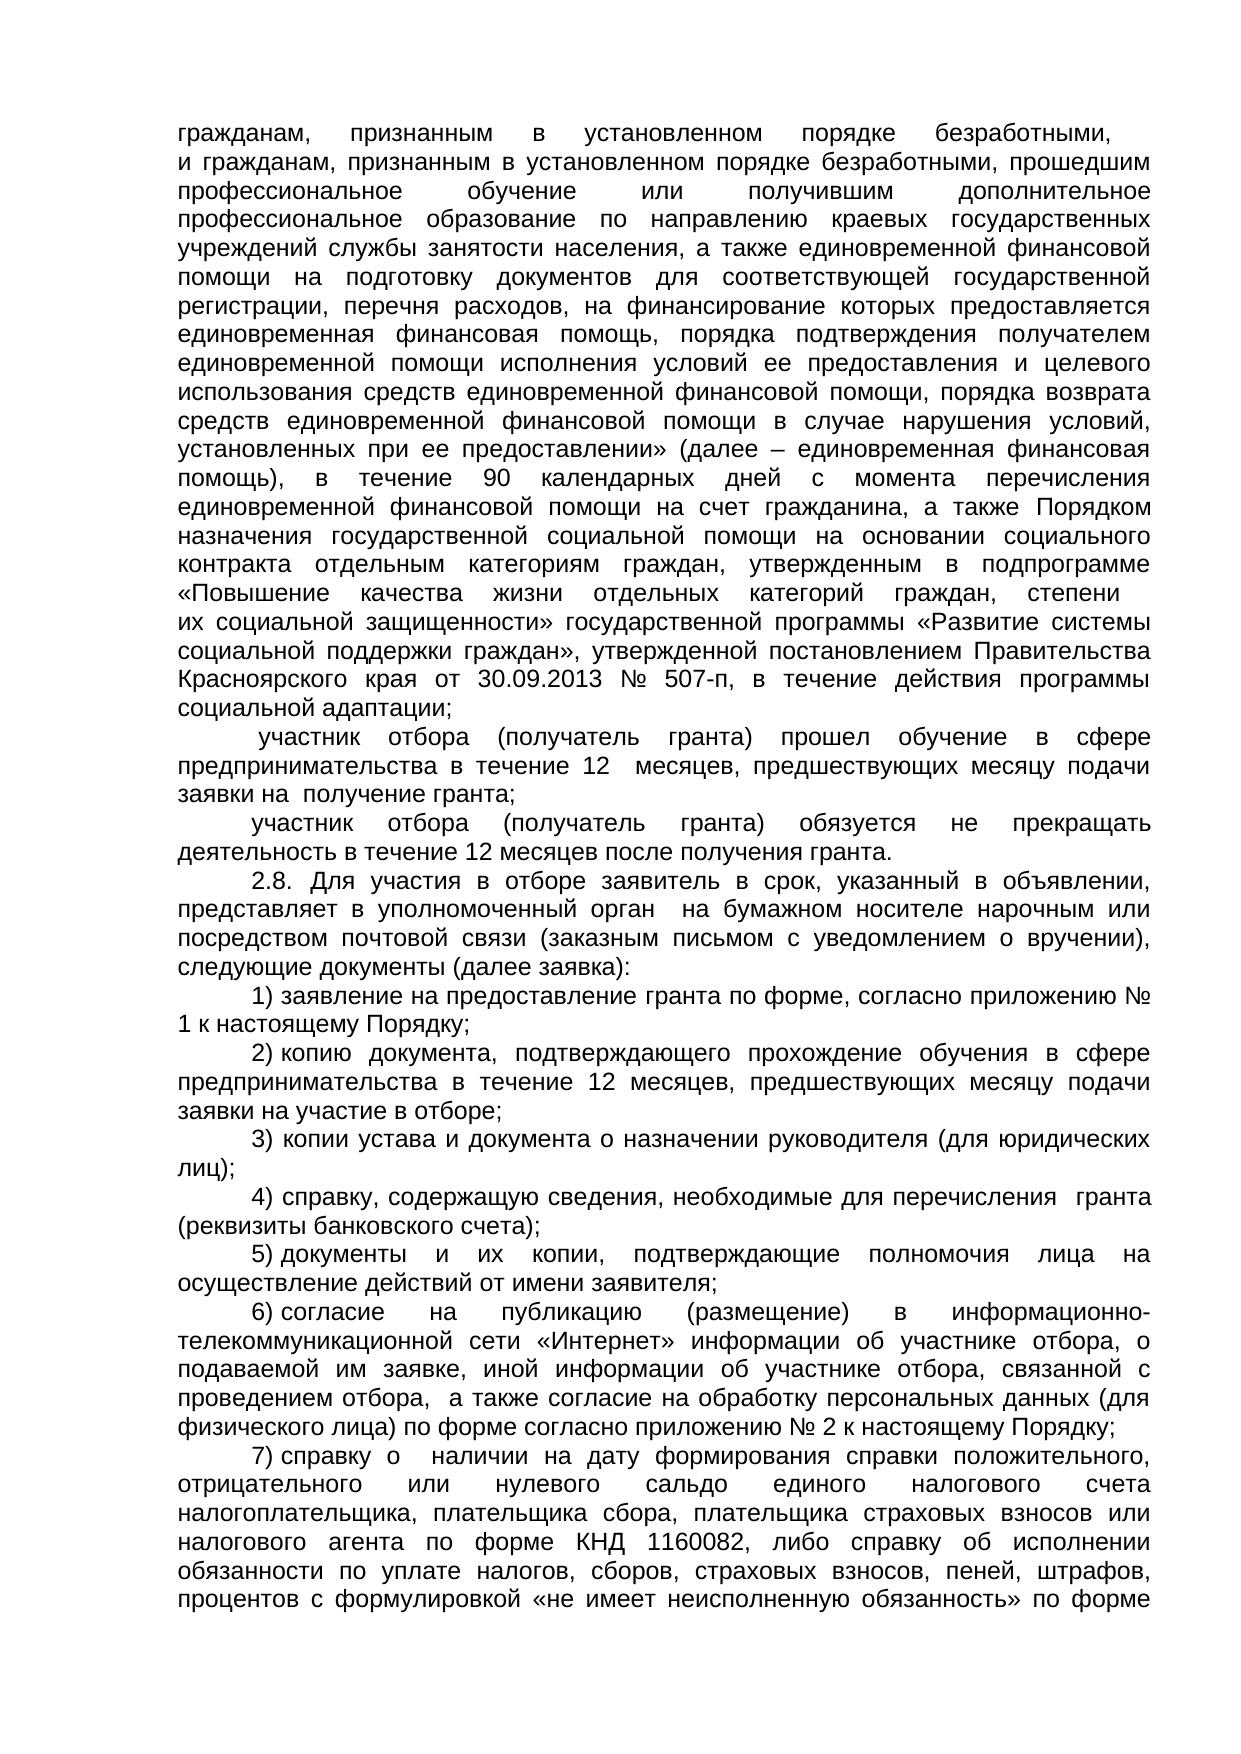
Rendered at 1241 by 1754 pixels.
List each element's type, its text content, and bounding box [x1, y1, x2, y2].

text 3) копии устава и документа о назначении руководителя (для юридических лиц); [177, 1124, 1152, 1182]
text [177, 118, 1152, 722]
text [177, 1441, 1152, 1613]
text участник отбора (получатель гранта) прошел обучение в сфере предпринимательства в течение 12 месяцев, предшествующих месяцу подачи заявки на получение гранта; [177, 722, 1152, 808]
text 2.8. Для участия в отборе заявитель в срок, указанный в объявлении, представляет в уполномоченный орган на бумажном носителе нарочным или посредством почтовой связи (заказным письмом с уведомлением о вручении), следующие документы (далее заявка): [177, 866, 1152, 981]
text 6) согласие на публикацию (размещение) в информационно-телекоммуникационной сети «Интернет» информации об участнике отбора, о подаваемой им заявке, иной информации об участнике отбора, связанной с проведением отбора, а также согласие на обработку персональных данных (для физического лица) по форме согласно приложению № 2 к настоящему Порядку; [177, 1297, 1152, 1441]
text 1) заявление на предоставление гранта по форме, согласно приложению № 1 к настоящему Порядку; [177, 981, 1152, 1038]
text 5) документы и их копии, подтверждающие полномочия лица на осуществление действий от имени заявителя; [177, 1239, 1152, 1297]
text 4) справку, содержащую сведения, необходимые для перечисления гранта (реквизиты банковского счета); [177, 1182, 1152, 1239]
text 2) копию документа, подтверждающего прохождение обучения в сфере предпринимательства в течение 12 месяцев, предшествующих месяцу подачи заявки на участие в отборе; [177, 1038, 1152, 1124]
text участник отбора (получатель гранта) обязуется не прекращать деятельность в течение 12 месяцев после получения гранта. [177, 808, 1152, 866]
